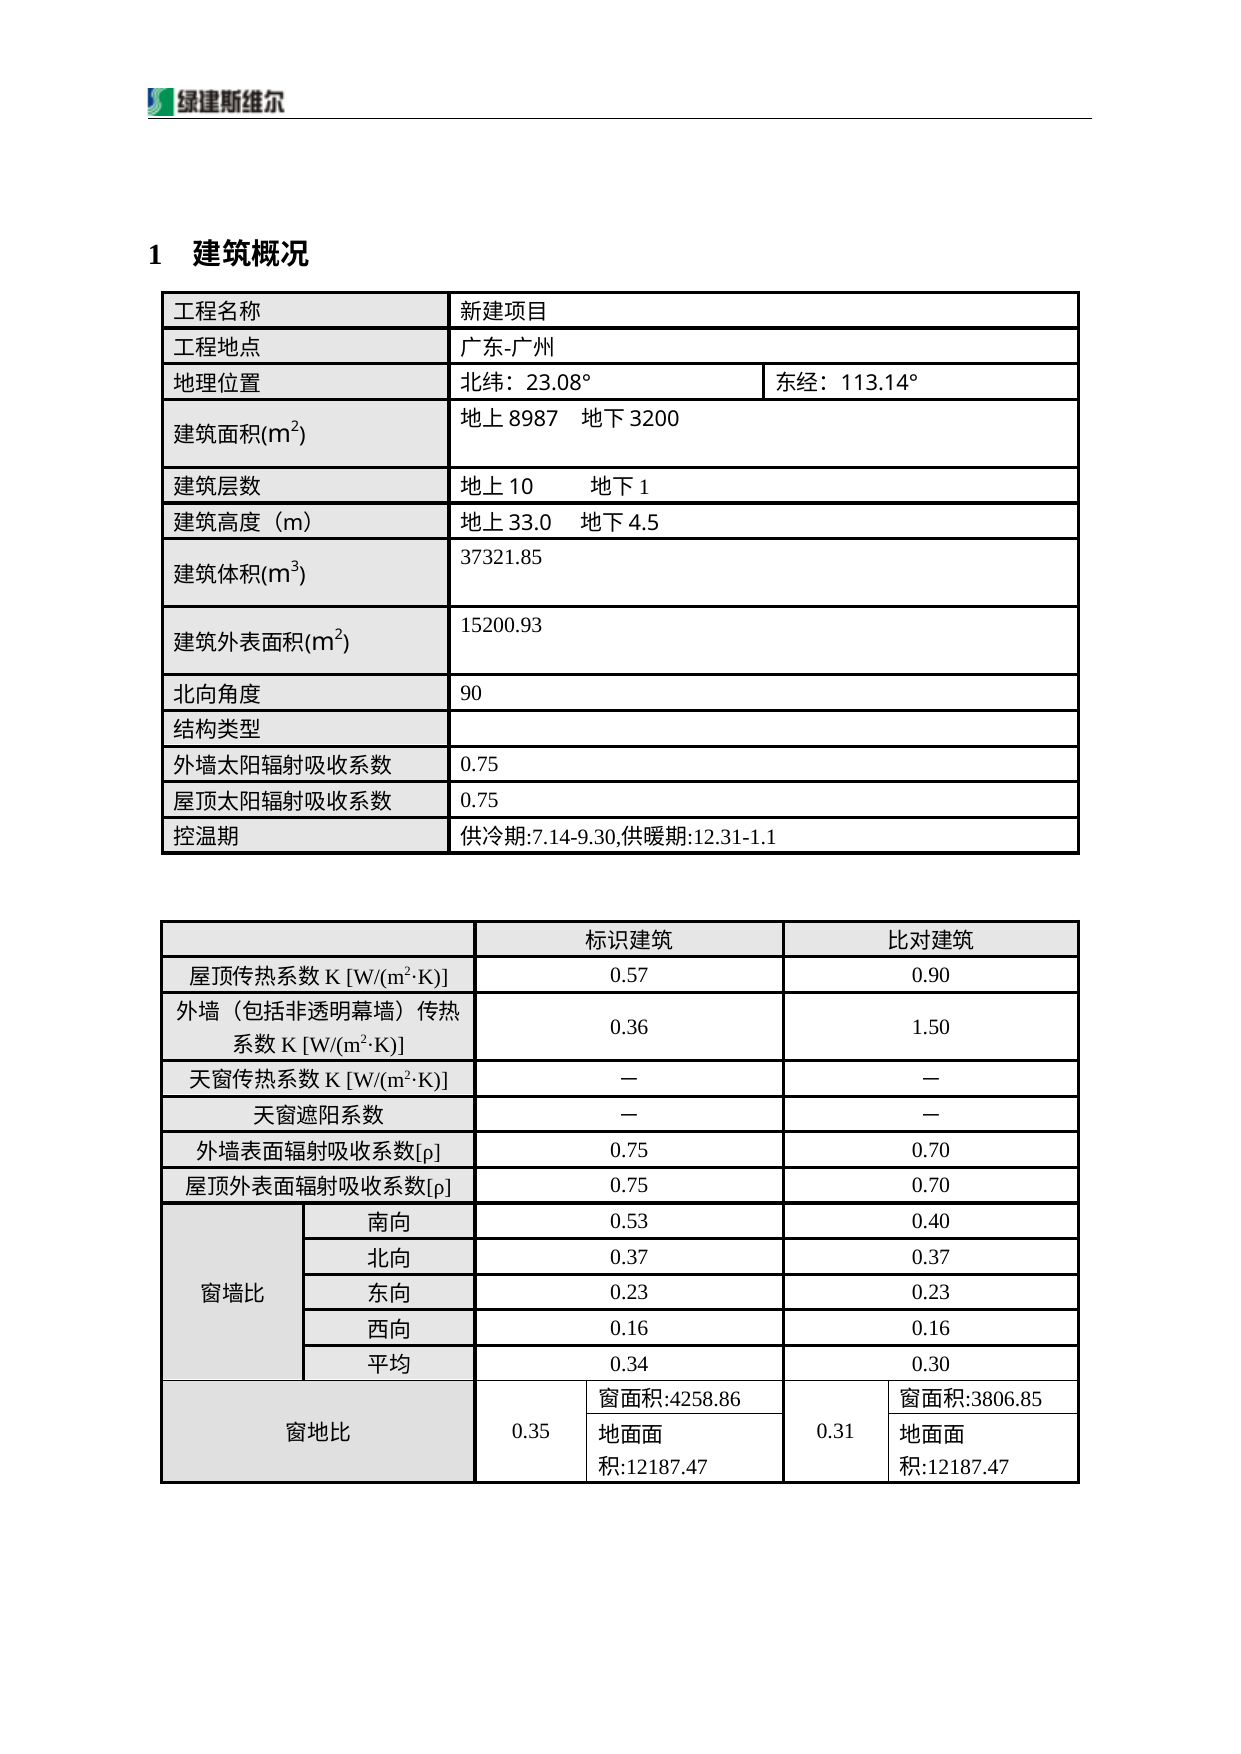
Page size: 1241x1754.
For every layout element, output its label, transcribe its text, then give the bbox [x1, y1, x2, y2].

table_cell 平均 [305, 1347, 473, 1379]
table_cell 37321.85 [451, 540, 1077, 605]
table_cell 地上10 地下1 [451, 469, 1077, 501]
table_cell 天窗遮阳系数 [163, 1098, 473, 1130]
table_cell 屋顶传热系数K [W/(m2·K)] [163, 958, 473, 991]
table_cell 控温期 [164, 819, 447, 851]
table_cell 北纬：23.08° [451, 365, 762, 398]
table_cell 西向 [305, 1311, 473, 1344]
table_cell 0.40 [785, 1205, 1077, 1237]
table_cell 0.16 [477, 1311, 782, 1344]
table_header 新建项目 [451, 294, 1077, 326]
table_cell 0.75 [451, 783, 1077, 816]
table_cell 建筑面积(m2) [164, 401, 447, 466]
table_cell 工程地点 [164, 330, 447, 362]
table_cell 地上33.0 地下4.5 [451, 505, 1077, 537]
picture [147, 88, 288, 116]
table_cell 建筑高度（m） [164, 505, 447, 537]
table_cell 北向 [305, 1240, 473, 1273]
table_cell 0.34 [477, 1347, 782, 1379]
table_cell 0.70 [785, 1133, 1077, 1166]
table_cell 0.57 [477, 958, 782, 991]
table_cell 外墙表面辐射吸收系数[ρ] [163, 1133, 473, 1166]
table_header 比对建筑 [785, 923, 1077, 955]
table_cell 结构类型 [164, 712, 447, 744]
table_cell 0.30 [785, 1347, 1077, 1379]
table_cell 建筑体积(m3) [164, 540, 447, 605]
table_cell 0.23 [477, 1276, 782, 1308]
table_cell 地上8987 地下3200 [451, 401, 1077, 466]
table_cell 窗面积:4258.86 [587, 1381, 782, 1413]
table_cell 0.75 [451, 748, 1077, 780]
table_cell 0.53 [477, 1205, 782, 1237]
table_cell 地理位置 [164, 365, 447, 398]
table_cell － [477, 1062, 782, 1094]
table_cell － [785, 1098, 1077, 1130]
table_cell 建筑层数 [164, 469, 447, 501]
table_cell 南向 [305, 1205, 473, 1237]
table_header 标识建筑 [477, 923, 782, 955]
table_cell 广东-广州 [451, 330, 1077, 362]
table_cell 地面面积:12187.47 [587, 1414, 782, 1481]
table_cell 供冷期:7.14-9.30,供暖期:12.31-1.1 [451, 819, 1077, 851]
table_cell 0.75 [477, 1169, 782, 1201]
table_cell 外墙太阳辐射吸收系数 [164, 748, 447, 780]
table_cell 90 [451, 676, 1077, 709]
table_cell 0.31 [785, 1381, 888, 1481]
table_cell 0.90 [785, 958, 1077, 991]
table_cell 0.36 [477, 994, 782, 1059]
table_cell 北向角度 [164, 676, 447, 709]
table_cell 窗面积:3806.85 [889, 1381, 1077, 1413]
table_cell 屋顶外表面辐射吸收系数[ρ] [163, 1169, 473, 1201]
subtitle 建筑概况 [148, 219, 1092, 284]
table_cell － [477, 1098, 782, 1130]
table_header [163, 923, 473, 955]
table_cell － [785, 1062, 1077, 1094]
table_cell 建筑外表面积(m2) [164, 608, 447, 673]
table_cell 0.35 [477, 1381, 586, 1481]
table_cell 15200.93 [451, 608, 1077, 673]
table_cell 外墙（包括非透明幕墙）传热系数K [W/(m2·K)] [163, 994, 473, 1059]
table_cell 东经：113.14° [765, 365, 1077, 398]
table_cell 0.23 [785, 1276, 1077, 1308]
table_cell 0.37 [785, 1240, 1077, 1273]
table_cell [451, 712, 1077, 744]
table_cell 地面面积:12187.47 [889, 1414, 1077, 1481]
table_cell 1.50 [785, 994, 1077, 1059]
table_header 工程名称 [164, 294, 447, 326]
table_cell 窗地比 [163, 1381, 473, 1481]
table_cell 0.16 [785, 1311, 1077, 1344]
table_cell 0.75 [477, 1133, 782, 1166]
table_cell 0.70 [785, 1169, 1077, 1201]
table_cell 天窗传热系数K [W/(m2·K)] [163, 1062, 473, 1094]
table_cell 东向 [305, 1276, 473, 1308]
table_cell 0.37 [477, 1240, 782, 1273]
table_cell 窗墙比 [163, 1205, 302, 1379]
table_cell 屋顶太阳辐射吸收系数 [164, 783, 447, 816]
